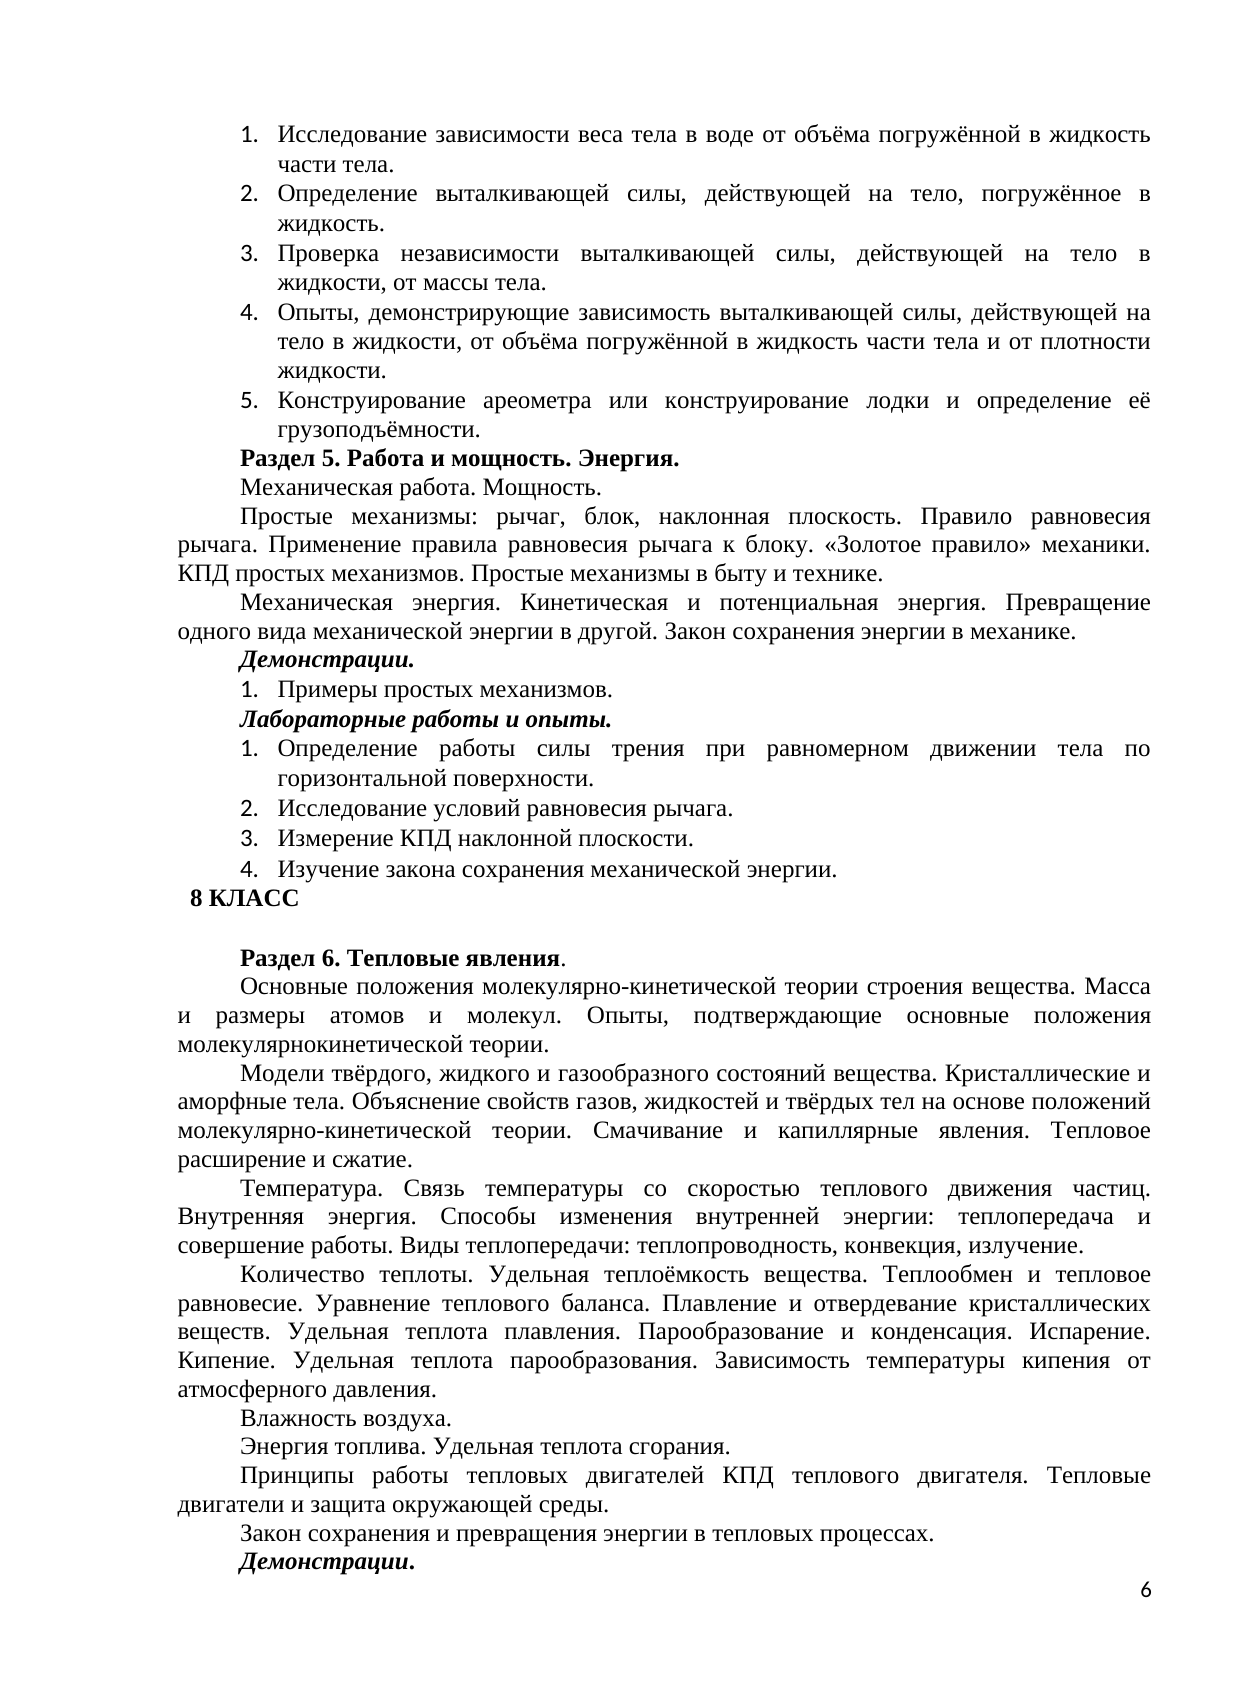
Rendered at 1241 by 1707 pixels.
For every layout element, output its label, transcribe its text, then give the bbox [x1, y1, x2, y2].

list Проверка независимости выталкивающей силы, действующей на тело в жидкости, от массы тела. [240, 237, 1152, 296]
list Определение выталкивающей силы, действующей на тело, погружённое в жидкость. [240, 177, 1152, 237]
text Демонстрации. [177, 644, 1152, 673]
list Исследование условий равновесия рычага. [240, 792, 1152, 822]
text Температура. Связь температуры со скоростью теплового движения частиц. Внутренняя энергия. Способы изменения внутренней энергии: теплопередача и совершение работы. Виды теплопередачи: теплопроводность, конвекция, излучение. [177, 1173, 1152, 1259]
text Влажность воздуха. [177, 1403, 1152, 1431]
list Определение работы силы трения при равномерном движении тела по горизонтальной поверхности. [240, 732, 1152, 792]
text Раздел 6. Тепловые явления. [177, 943, 1152, 971]
text Лабораторные работы и опыты. [177, 704, 1152, 732]
list Примеры простых механизмов. [240, 673, 1152, 704]
list Измерение КПД наклонной плоскости. [240, 822, 1152, 853]
text Механическая работа. Мощность. [177, 472, 1152, 501]
text Механическая энергия. Кинетическая и потенциальная энергия. Превращение одного вида механической энергии в другой. Закон сохранения энергии в механике. [177, 587, 1152, 644]
text Закон сохранения и превращения энергии в тепловых процессах. [177, 1518, 1152, 1546]
list Исследование зависимости веса тела в воде от объёма погружённой в жидкость части тела. [240, 118, 1152, 177]
text Количество теплоты. Удельная теплоёмкость вещества. Теплообмен и тепловое равновесие. Уравнение теплового баланса. Плавление и отвердевание кристаллических веществ. Удельная теплота плавления. Парообразование и конденсация. Испарение. Кипение. Удельная теплота парообразования. Зависимость температуры кипения от атмосферного давления. [177, 1259, 1152, 1403]
text Модели твёрдого, жидкого и газообразного состояний вещества. Кристаллические и аморфные тела. Объяснение свойств газов, жидкостей и твёрдых тел на основе положений молекулярно-кинетической теории. Смачивание и капиллярные явления. Тепловое расширение и сжатие. [177, 1058, 1152, 1173]
text Простые механизмы: рычаг, блок, наклонная плоскость. Правило равновесия рычага. Применение правила равновесия рычага к блоку. «Золотое правило» механики. КПД простых механизмов. Простые механизмы в быту и технике. [177, 501, 1152, 587]
list Опыты, демонстрирующие зависимость выталкивающей силы, действующей на тело в жидкости, от объёма погружённой в жидкость части тела и от плотности жидкости. [240, 296, 1152, 384]
list Конструирование ареометра или конструирование лодки и определение её грузоподъёмности. [240, 384, 1152, 443]
list Изучение закона сохранения механической энергии. [240, 853, 1152, 883]
text Энергия топлива. Удельная теплота сгорания. [177, 1431, 1152, 1460]
text Основные положения молекулярно-кинетической теории строения вещества. Масса и размеры атомов и молекул. Опыты, подтверждающие основные положения молекулярнокинетической теории. [177, 971, 1152, 1058]
text Демонстрации. [177, 1546, 1152, 1575]
text 8 КЛАСС [190, 883, 1152, 912]
text Принципы работы тепловых двигателей КПД теплового двигателя. Тепловые двигатели и защита окружающей среды. [177, 1460, 1152, 1518]
text Раздел 5. Работа и мощность. Энергия. [177, 443, 1152, 472]
